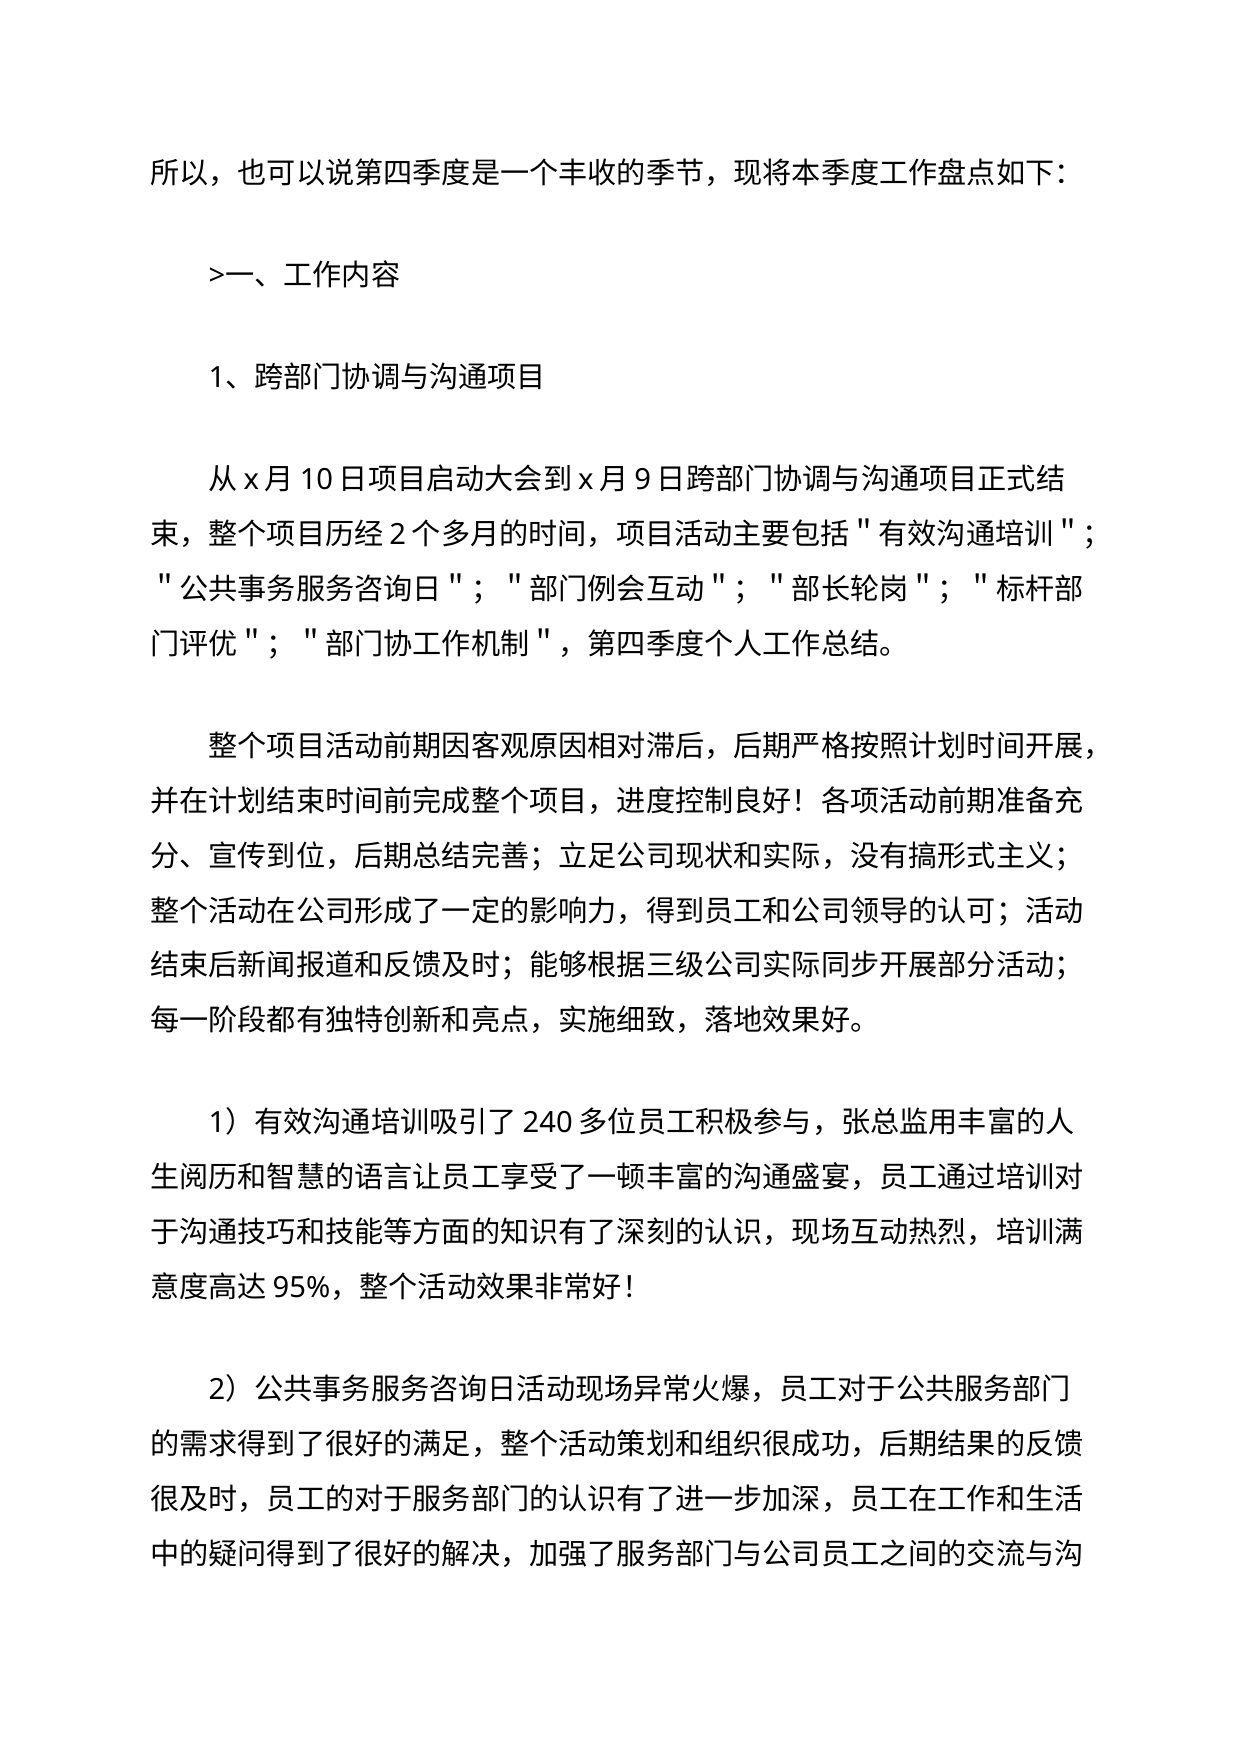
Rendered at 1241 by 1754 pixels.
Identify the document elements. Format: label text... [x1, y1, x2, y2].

text 1）有效沟通培训吸引了240多位员工积极参与，张总监用丰富的人生阅历和智慧的语言让员工享受了一顿丰富的沟通盛宴，员工通过培训对于沟通技巧和技能等方面的知识有了深刻的认识，现场互动热烈，培训满意度高达95%，整个活动效果非常好！ [150, 1099, 1090, 1306]
text 1、跨部门协调与沟通项目 [150, 354, 1090, 396]
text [150, 1365, 1090, 1572]
text 整个项目活动前期因客观原因相对滞后，后期严格按照计划时间开展，并在计划结束时间前完成整个项目，进度控制良好！各项活动前期准备充分、宣传到位，后期总结完善；立足公司现状和实际，没有搞形式主义；整个活动在公司形成了一定的影响力，得到员工和公司领导的认可；活动结束后新闻报道和反馈及时；能够根据三级公司实际同步开展部分活动；每一阶段都有独特创新和亮点，实施细致，落地效果好。 [150, 722, 1090, 1039]
text 从x月10日项目启动大会到x月9日跨部门协调与沟通项目正式结束，整个项目历经2个多月的时间，项目活动主要包括＂有效沟通培训＂；＂公共事务服务咨询日＂；＂部门例会互动＂；＂部长轮岗＂；＂标杆部门评优＂；＂部门协工作机制＂，第四季度个人工作总结。 [150, 456, 1090, 663]
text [150, 150, 1090, 192]
text >一、工作内容 [150, 252, 1090, 294]
